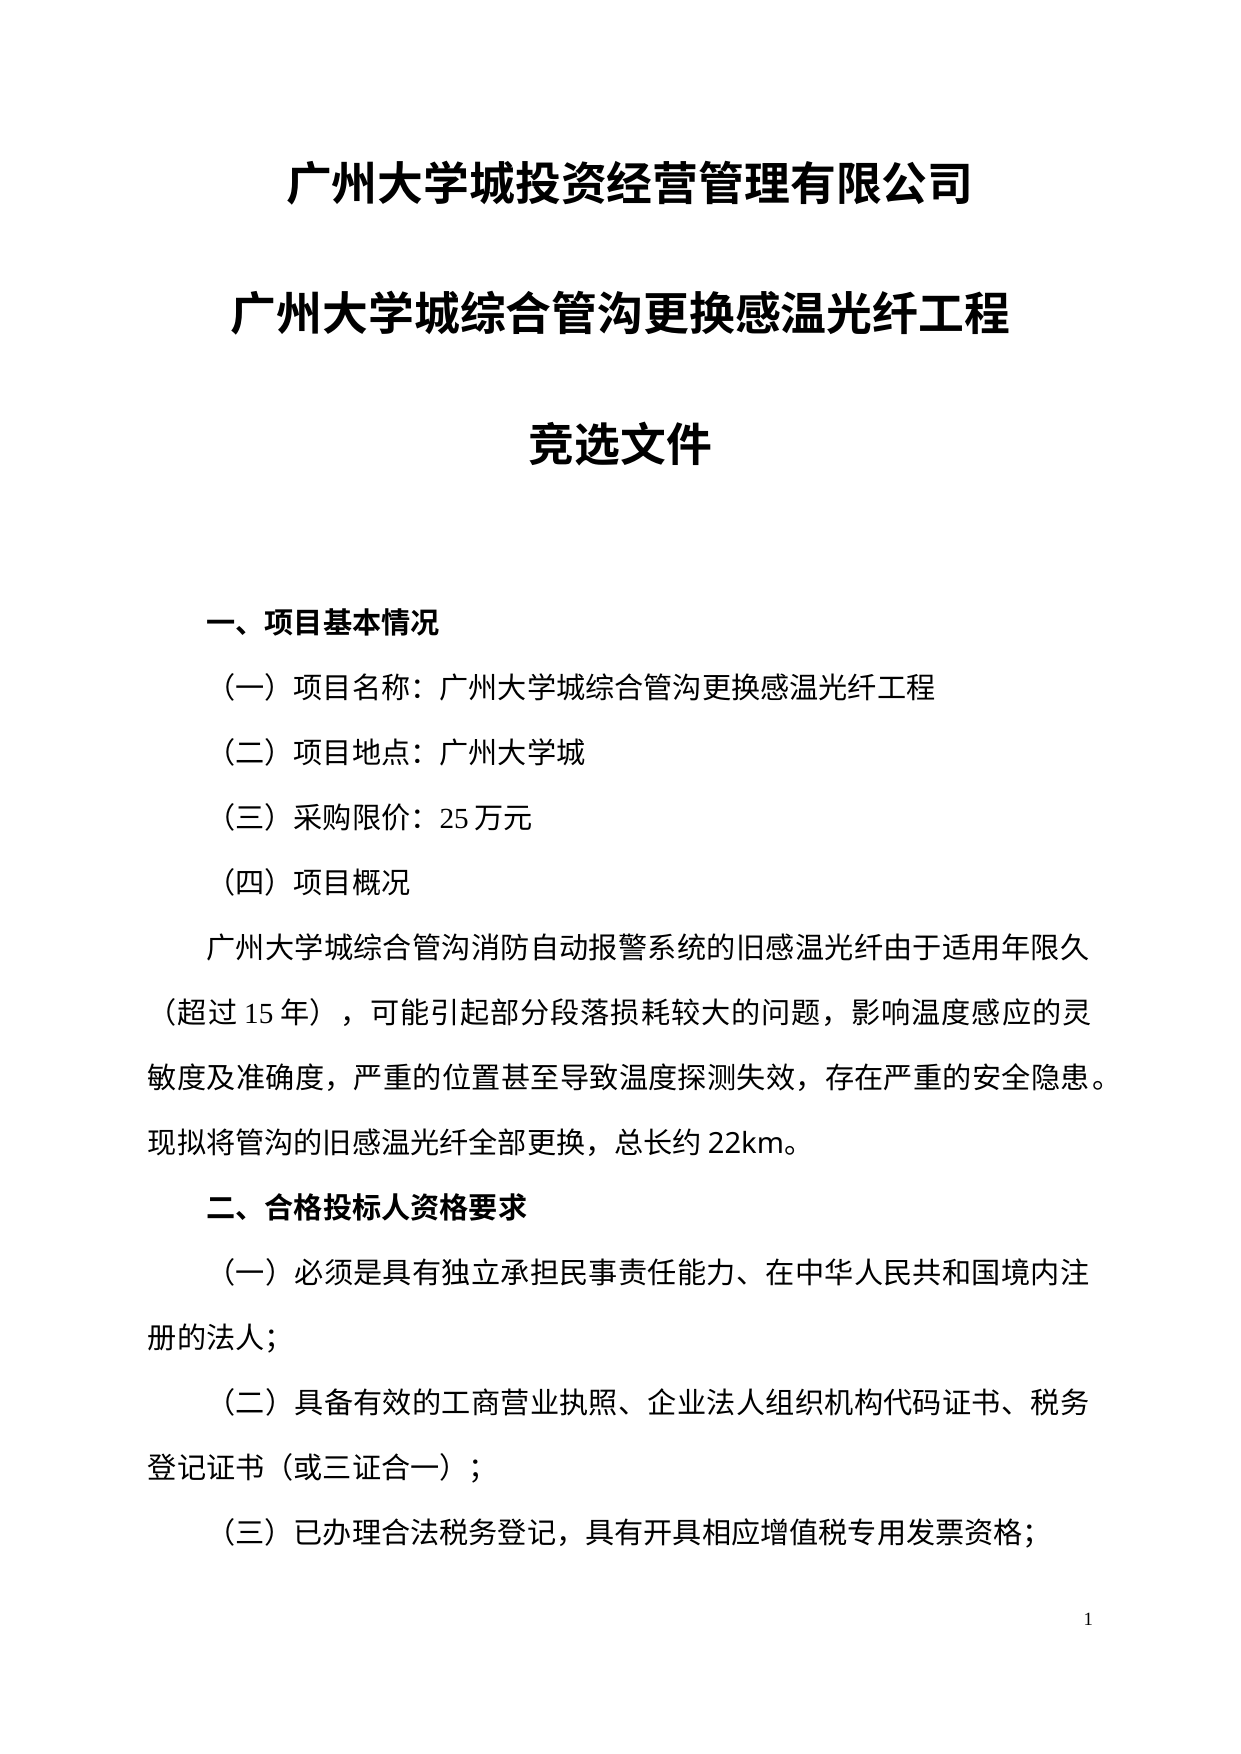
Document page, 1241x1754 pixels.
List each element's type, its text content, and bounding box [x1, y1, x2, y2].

text （三）已办理合法税务登记，具有开具相应增值税专用发票资格； [148, 1498, 1092, 1563]
text 竞选文件 [148, 393, 1092, 490]
text （三）采购限价：25万元 [148, 783, 1092, 848]
text （一）项目名称：广州大学城综合管沟更换感温光纤工程 [148, 653, 1092, 718]
text 一、项目基本情况 [148, 588, 1092, 653]
text 广州大学城投资经营管理有限公司 [148, 132, 1092, 229]
text 二、合格投标人资格要求 [148, 1173, 1092, 1238]
text 广州大学城综合管沟更换感温光纤工程 [148, 262, 1092, 360]
text （二）具备有效的工商营业执照、企业法人组织机构代码证书、税务登记证书（或三证合一）； [148, 1368, 1092, 1498]
text （一）必须是具有独立承担民事责任能力、在中华人民共和国境内注册的法人； [148, 1238, 1092, 1368]
text （二）项目地点：广州大学城 [148, 718, 1092, 783]
text 广州大学城综合管沟消防自动报警系统的旧感温光纤由于适用年限久（超过15年），可能引起部分段落损耗较大的问题，影响温度感应的灵敏度及准确度，严重的位置甚至导致温度探测失效，存在严重的安全隐患。现拟将管沟的旧感温光纤全部更换，总长约22km。 [148, 913, 1092, 1173]
text （四）项目概况 [148, 848, 1092, 913]
